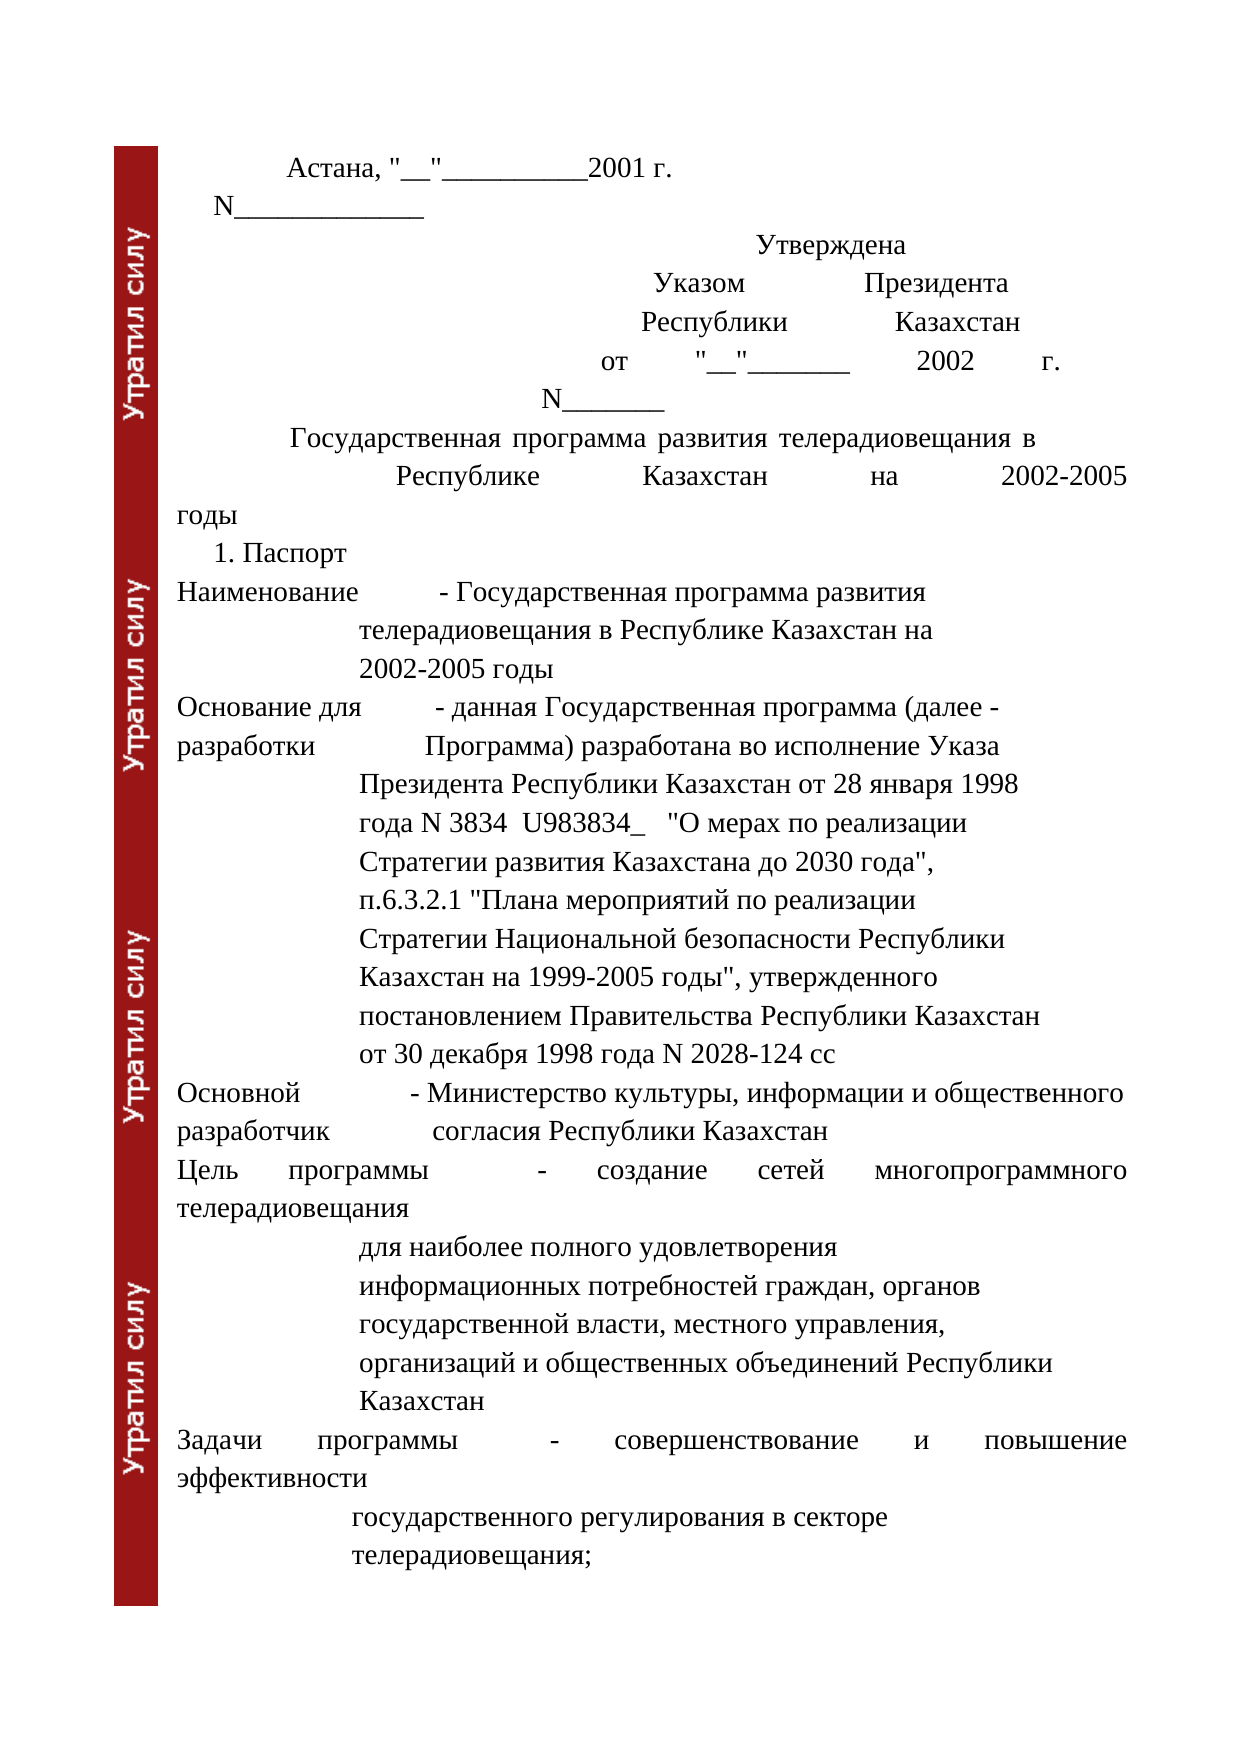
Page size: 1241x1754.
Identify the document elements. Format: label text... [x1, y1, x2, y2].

picture [114, 1532, 158, 1537]
text разработки Программа) разработана во исполнение Указа [112, 728, 1128, 762]
text Президента Республики Казахстан от 28 января 1998 [112, 767, 1128, 800]
picture [114, 1147, 158, 1152]
text N_____________ [112, 188, 1128, 222]
picture [114, 954, 158, 959]
picture [114, 1301, 158, 1306]
text информационных потребностей граждан, органов [112, 1268, 1128, 1301]
picture [114, 1340, 158, 1345]
text постановлением Правительства Республики Казахстан [112, 998, 1128, 1031]
picture [114, 993, 158, 998]
text от 30 декабря 1998 года N 2028-124 сс [112, 1036, 1128, 1070]
text государственного регулирования в секторе [112, 1499, 1128, 1532]
picture [114, 762, 158, 767]
picture [114, 723, 158, 728]
text Государственная программа развития телерадиовещания в Республике Казахстан на 2002-2005 годы [112, 420, 1128, 530]
picture [114, 1108, 158, 1113]
picture [114, 800, 158, 805]
picture [114, 877, 158, 882]
text п.6.3.2.1 "Плана мероприятий по реализации [112, 882, 1128, 916]
text года N 3834 U983834_ "О мерах по реализации [112, 805, 1128, 839]
picture [114, 839, 158, 844]
text Основание для - данная Государственная программа (далее - [112, 689, 1128, 723]
text Основной - Министерство культуры, информации и общественного [112, 1075, 1128, 1108]
picture [114, 684, 158, 689]
text Астана, "__"__________2001 г. [112, 150, 1128, 183]
text Стратегии развития Казахстана до 2030 года", [112, 844, 1128, 877]
text Казахстан на 1999-2005 годы", утвержденного [112, 959, 1128, 993]
picture [114, 569, 158, 574]
text организаций и общественных объединений Республики [112, 1345, 1128, 1378]
picture [114, 222, 158, 227]
text государственной власти, местного управления, [112, 1306, 1128, 1340]
picture [114, 1571, 158, 1606]
picture [114, 530, 158, 535]
text Наименование - Государственная программа развития [112, 574, 1128, 607]
picture [114, 646, 158, 651]
text Стратегии Национальной безопасности Республики [112, 921, 1128, 954]
picture [114, 146, 158, 150]
text 2002-2005 годы [112, 651, 1128, 684]
picture [114, 1417, 158, 1422]
text Цель программы - создание сетей многопрограммного телерадиовещания [112, 1152, 1128, 1224]
text Казахстан [112, 1383, 1128, 1417]
picture [114, 183, 158, 188]
text телерадиовещания в Республике Казахстан на [112, 612, 1128, 646]
picture [114, 1378, 158, 1383]
text телерадиовещания; [112, 1537, 1128, 1571]
picture [114, 1031, 158, 1036]
picture [114, 415, 158, 420]
text для наиболее полного удовлетворения [112, 1229, 1128, 1263]
picture [114, 1494, 158, 1499]
text Утверждена Указом Президента Республики Казахстан от "__"_______ 2002 г. N_______ [112, 227, 1128, 415]
picture [114, 1263, 158, 1268]
text разработчик согласия Республики Казахстан [112, 1113, 1128, 1147]
picture [114, 1070, 158, 1075]
picture [114, 916, 158, 921]
text Задачи программы - совершенствование и повышение эффективности [112, 1422, 1128, 1494]
picture [114, 1224, 158, 1229]
text 1. Паспорт [112, 535, 1128, 569]
picture [114, 607, 158, 612]
